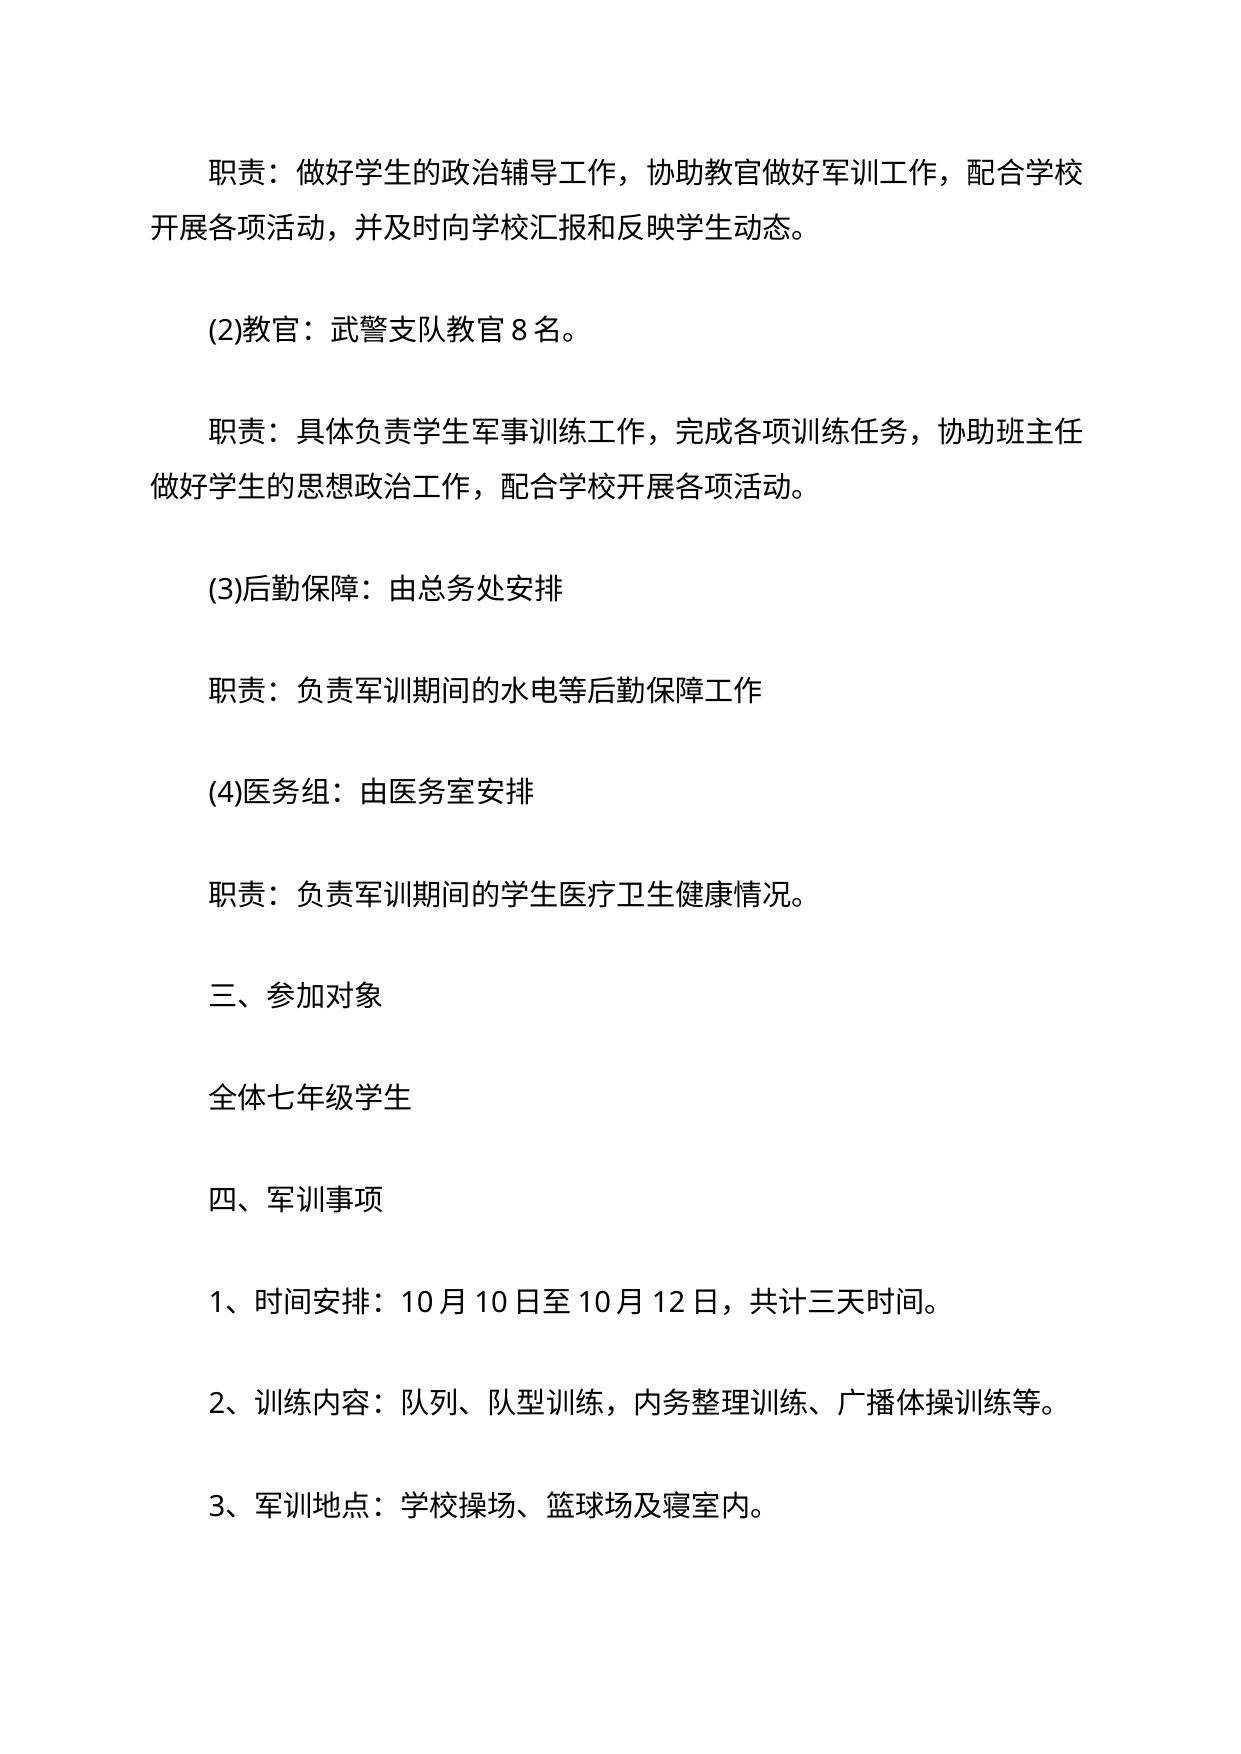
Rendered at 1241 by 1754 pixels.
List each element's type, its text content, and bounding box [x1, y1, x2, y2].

text 2、训练内容：队列、队型训练，内务整理训练、广播体操训练等。 [150, 1380, 1090, 1422]
text 职责：负责军训期间的学生医疗卫生健康情况。 [150, 871, 1090, 913]
text 职责：做好学生的政治辅导工作，协助教官做好军训工作，配合学校开展各项活动，并及时向学校汇报和反映学生动态。 [150, 150, 1090, 247]
text 职责：具体负责学生军事训练工作，完成各项训练任务，协助班主任做好学生的思想政治工作，配合学校开展各项活动。 [150, 409, 1090, 506]
text (3)后勤保障：由总务处安排 [150, 565, 1090, 608]
text 全体七年级学生 [150, 1074, 1090, 1117]
text 3、军训地点：学校操场、篮球场及寝室内。 [150, 1482, 1090, 1524]
text (2)教官：武警支队教官8名。 [150, 307, 1090, 349]
text 三、参加对象 [150, 973, 1090, 1015]
text 1、时间安排：10月10日至10月12日，共计三天时间。 [150, 1278, 1090, 1321]
text 四、军训事项 [150, 1176, 1090, 1219]
text (4)医务组：由医务室安排 [150, 769, 1090, 811]
text 职责：负责军训期间的水电等后勤保障工作 [150, 667, 1090, 709]
